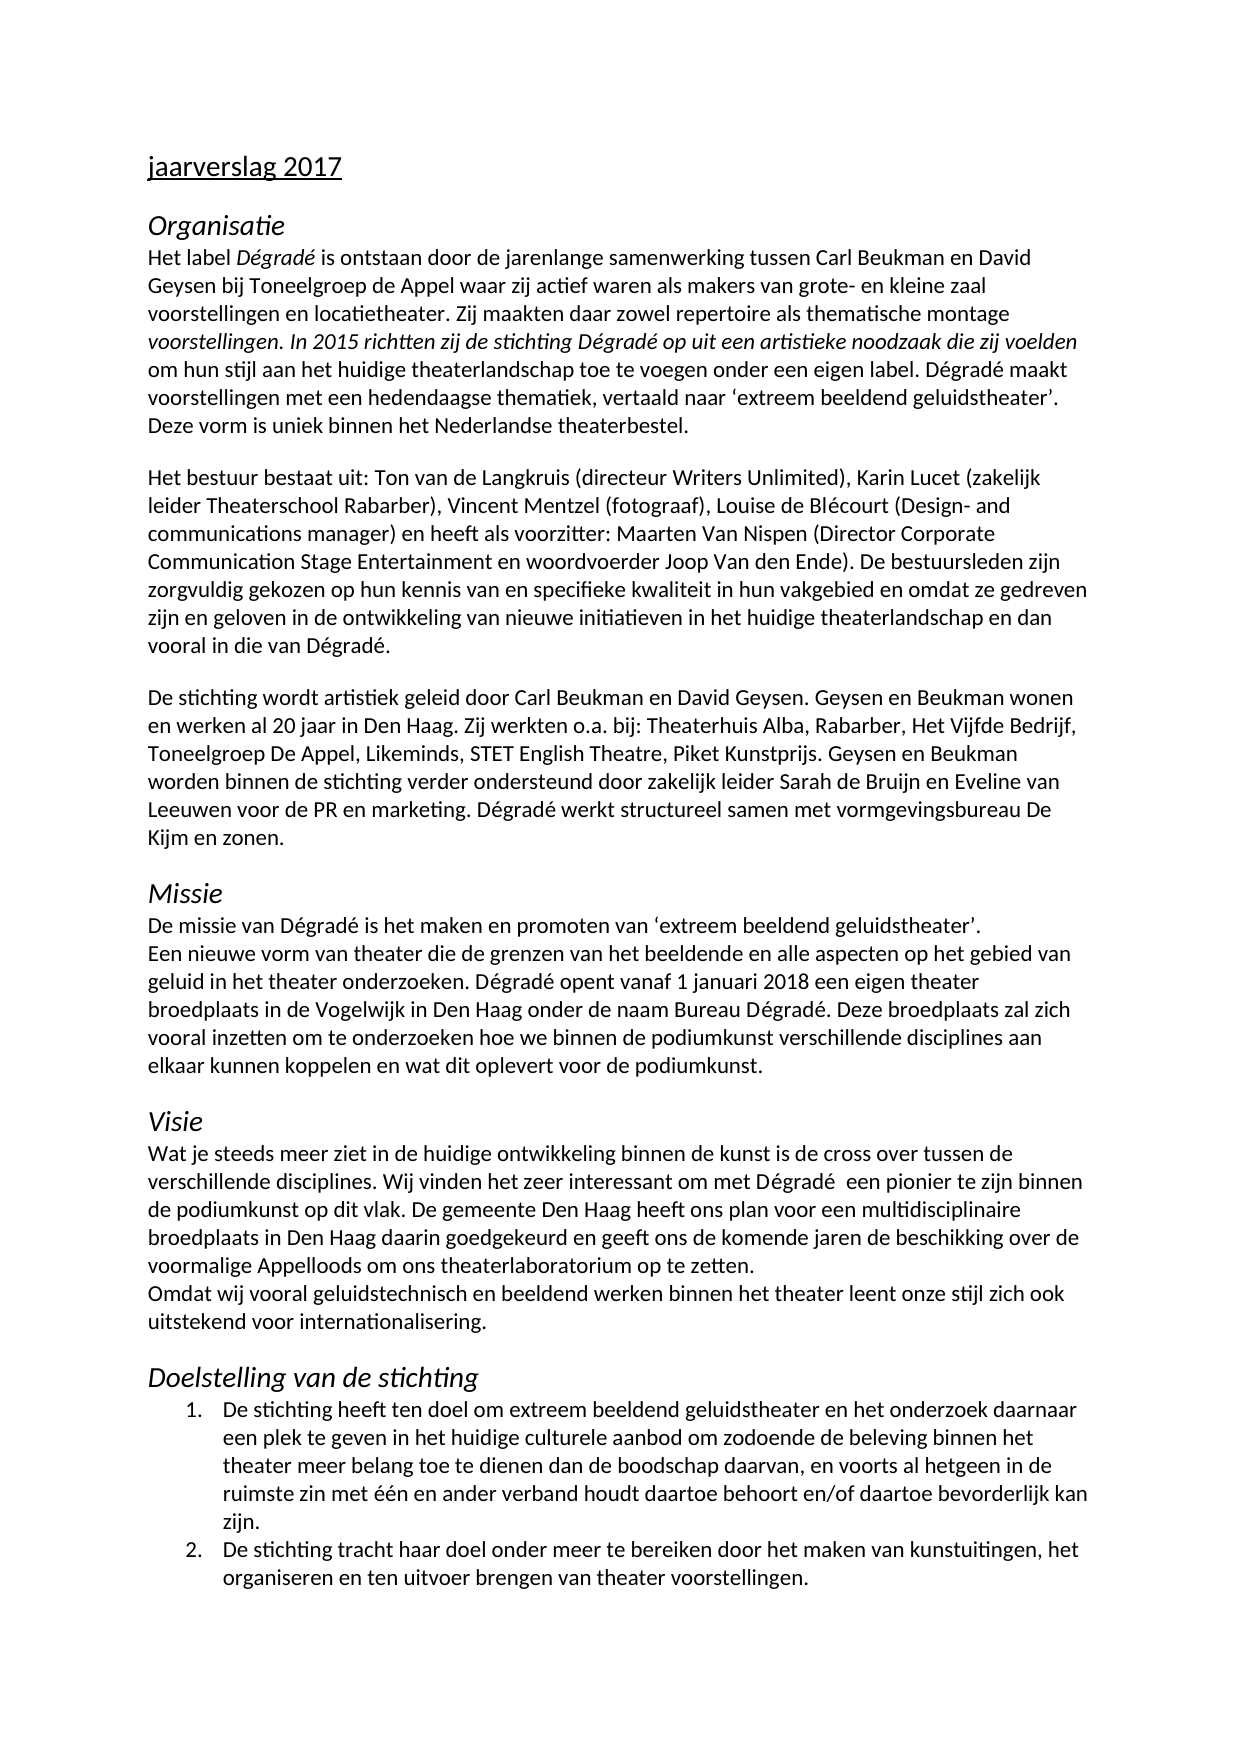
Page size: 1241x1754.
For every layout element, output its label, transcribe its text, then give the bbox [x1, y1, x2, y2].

text Doelstelling van de stichting [148, 1359, 1093, 1395]
text Organisatie [148, 207, 1093, 243]
list De stichting tracht haar doel onder meer te bereiken door het maken van kunstuitingen, het organiseren en ten uitvoer brengen van theater voorstellingen. [185, 1535, 1093, 1591]
list De stichting heeft ten doel om extreem beeldend geluidstheater en het onderzoek daarnaar een plek te geven in het huidige culturele aanbod om zodoende de beleving binnen het theater meer belang toe te dienen dan de boodschap daarvan, en voorts al hetgeen in de ruimste zin met één en ander verband houdt daartoe behoort en/of daartoe bevorderlijk kan zijn. [185, 1395, 1093, 1535]
text jaarverslag 2017 [148, 148, 1093, 183]
text Missie [148, 876, 1093, 911]
text De stichting wordt artistiek geleid door Carl Beukman en David Geysen. Geysen en Beukman wonen en werken al 20 jaar in Den Haag. Zij werkten o.a. bij: Theaterhuis Alba, Rabarber, Het Vijfde Bedrijf, Toneelgroep De Appel, Likeminds, STET English Theatre, Piket Kunstprijs. Geysen en Beukman worden binnen de stichting verder ondersteund door zakelijk leider Sarah de Bruijn en Eveline van Leeuwen voor de PR en marketing. Dégradé werkt structureel samen met vormgevingsbureau De Kijm en zonen. [148, 683, 1093, 851]
text Het bestuur bestaat uit: Ton van de Langkruis (directeur Writers Unlimited), Karin Lucet (zakelijk leider Theaterschool Rabarber), Vincent Mentzel (fotograaf), Louise de Blécourt (Design- and communications manager) en heeft als voorzitter: Maarten Van Nispen (Director Corporate Communication Stage Entertainment en woordvoerder Joop Van den Ende). De bestuursleden zijn zorgvuldig gekozen op hun kennis van en specifieke kwaliteit in hun vakgebied en omdat ze gedreven zijn en geloven in de ontwikkeling van nieuwe initiatieven in het huidige theaterlandschap en dan vooral in die van Dégradé. [148, 463, 1093, 659]
text Wat je steeds meer ziet in de huidige ontwikkeling binnen de kunst is de cross over tussen de verschillende disciplines. Wij vinden het zeer interessant om met Dégradé een pionier te zijn binnen de podiumkunst op dit vlak. De gemeente Den Haag heeft ons plan voor een multidisciplinaire broedplaats in Den Haag daarin goedgekeurd en geeft ons de komende jaren de beschikking over de voormalige Appelloods om ons theaterlaboratorium op te zetten. [148, 1139, 1093, 1279]
text De missie van Dégradé is het maken en promoten van ‘extreem beeldend geluidstheater’. [148, 911, 1093, 939]
text Een nieuwe vorm van theater die de grenzen van het beeldende en alle aspecten op het gebied van geluid in het theater onderzoeken. Dégradé opent vanaf 1 januari 2018 een eigen theater broedplaats in de Vogelwijk in Den Haag onder de naam Bureau Dégradé. Deze broedplaats zal zich vooral inzetten om te onderzoeken hoe we binnen de podiumkunst verschillende disciplines aan elkaar kunnen koppelen en wat dit oplevert voor de podiumkunst. [148, 939, 1093, 1079]
text Het label Dégradé is ontstaan door de jarenlange samenwerking tussen Carl Beukman en David Geysen bij Toneelgroep de Appel waar zij actief waren als makers van grote- en kleine zaal voorstellingen en locatietheater. Zij maakten daar zowel repertoire als thematische montage voorstellingen. In 2015 richtten zij de stichting Dégradé op uit een artistieke noodzaak die zij voelden om hun stijl aan het huidige theaterlandschap toe te voegen onder een eigen label. Dégradé maakt voorstellingen met een hedendaagse thematiek, vertaald naar ‘extreem beeldend geluidstheater’. Deze vorm is uniek binnen het Nederlandse theaterbestel. [148, 243, 1093, 439]
text Visie [148, 1103, 1093, 1139]
text Omdat wij vooral geluidstechnisch en beeldend werken binnen het theater leent onze stijl zich ook uitstekend voor internationalisering. [148, 1279, 1093, 1335]
